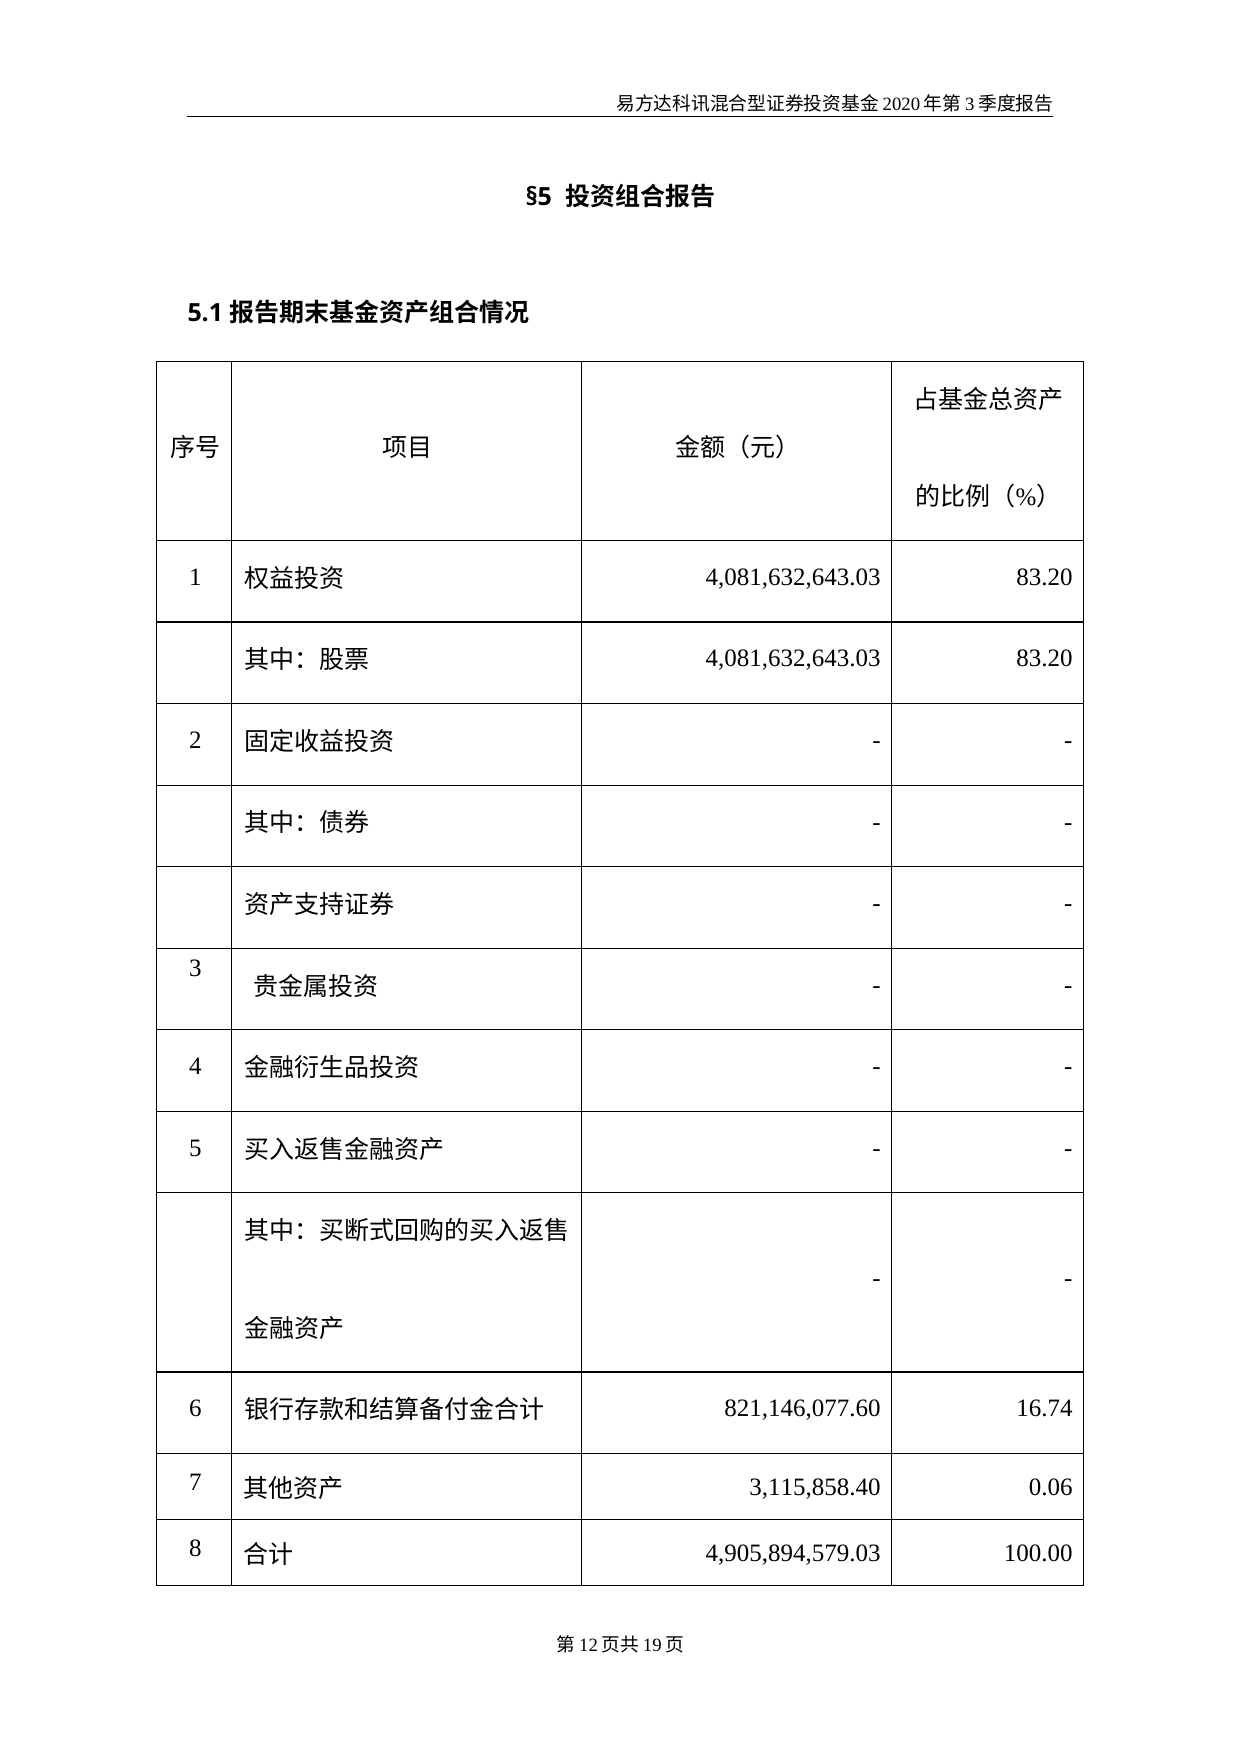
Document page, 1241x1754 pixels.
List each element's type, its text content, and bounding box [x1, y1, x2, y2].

table_cell 其中：债券 [232, 786, 581, 866]
table_cell - [582, 1030, 891, 1111]
table_cell 金融衍生品投资 [232, 1030, 581, 1111]
table_cell - [892, 1112, 1083, 1192]
table_cell 3,115,858.40 [582, 1454, 891, 1519]
table_cell 其他资产 [232, 1454, 581, 1519]
table_cell 固定收益投资 [232, 704, 581, 784]
text 5.1 报告期末基金资产组合情况 [187, 278, 1053, 343]
subtitle §5 投资组合报告 [187, 162, 1053, 227]
table_cell 6 [157, 1373, 231, 1453]
table_cell 1 [157, 541, 231, 621]
table_cell - [892, 1193, 1083, 1371]
table_cell 贵金属投资 [232, 949, 581, 1029]
table_cell 4,081,632,643.03 [582, 623, 891, 703]
table_cell 16.74 [892, 1373, 1083, 1453]
table_cell 821,146,077.60 [582, 1373, 891, 1453]
table_cell [157, 867, 231, 948]
table_cell - [582, 1193, 891, 1371]
table_cell 资产支持证券 [232, 867, 581, 948]
table_cell 其中：股票 [232, 623, 581, 703]
table_header 序号 [157, 362, 231, 540]
table_cell 合计 [232, 1520, 581, 1585]
table_cell - [582, 1112, 891, 1192]
table_header 占基金总资产的比例（%） [892, 362, 1083, 540]
table_cell 100.00 [892, 1520, 1083, 1585]
table_cell - [892, 949, 1083, 1029]
table_cell 83.20 [892, 541, 1083, 621]
table_cell 银行存款和结算备付金合计 [232, 1373, 581, 1453]
table_cell 其中：买断式回购的买入返售金融资产 [232, 1193, 581, 1371]
table_cell 5 [157, 1112, 231, 1192]
table_cell 4 [157, 1030, 231, 1111]
table_header 金额（元） [582, 362, 891, 540]
table_cell [157, 1193, 231, 1371]
table_cell - [582, 867, 891, 948]
table_cell - [582, 704, 891, 784]
table_cell - [582, 949, 891, 1029]
table_header 项目 [232, 362, 581, 540]
table_cell - [892, 867, 1083, 948]
table_cell 2 [157, 704, 231, 784]
table_cell 买入返售金融资产 [232, 1112, 581, 1192]
table_cell [157, 786, 231, 866]
table_cell - [892, 786, 1083, 866]
table_cell 3 [157, 949, 231, 1029]
table_cell 0.06 [892, 1454, 1083, 1519]
table_cell 7 [157, 1454, 231, 1519]
table_cell - [892, 1030, 1083, 1111]
table_cell 8 [157, 1520, 231, 1585]
table_cell [157, 623, 231, 703]
table_cell - [582, 786, 891, 866]
table_cell - [892, 704, 1083, 784]
table_cell 4,905,894,579.03 [582, 1520, 891, 1585]
table_cell 权益投资 [232, 541, 581, 621]
table_cell 4,081,632,643.03 [582, 541, 891, 621]
table_cell 83.20 [892, 623, 1083, 703]
